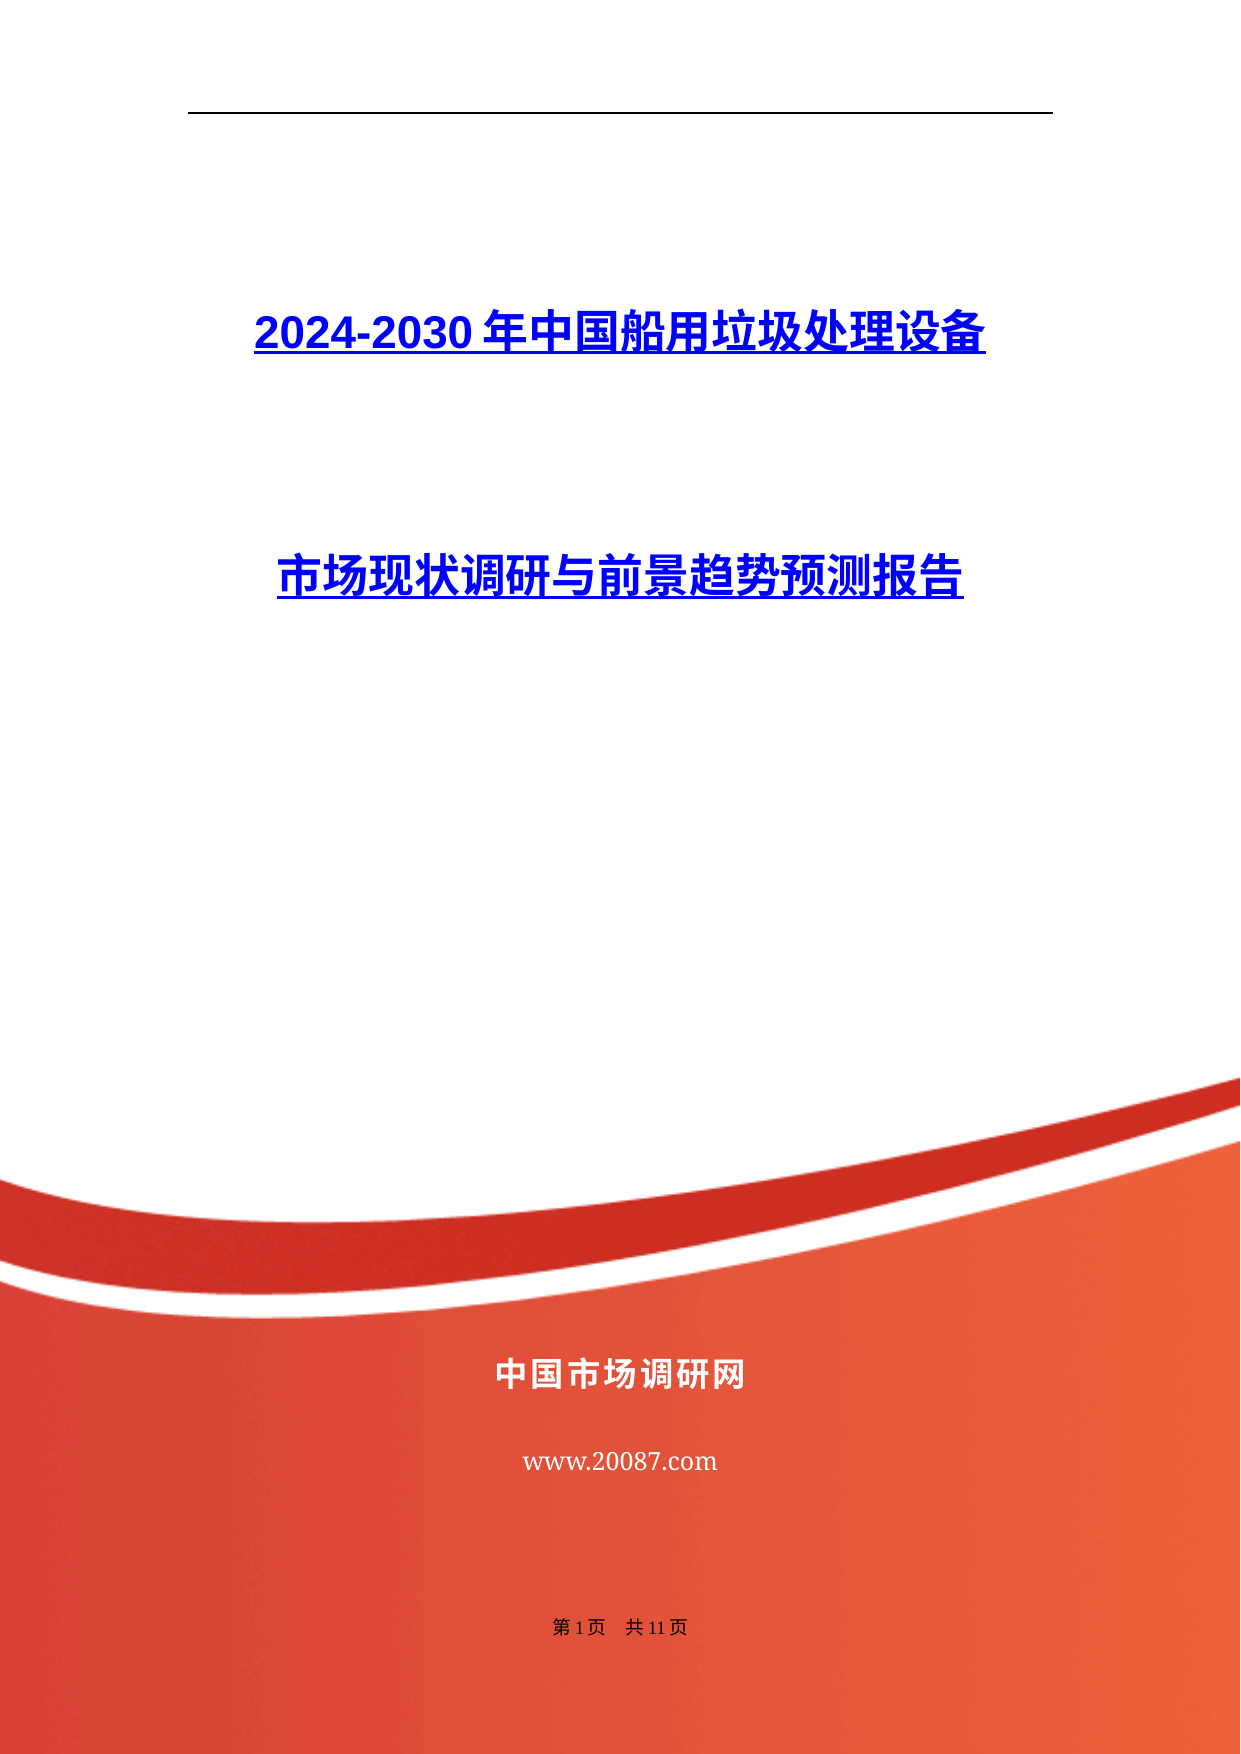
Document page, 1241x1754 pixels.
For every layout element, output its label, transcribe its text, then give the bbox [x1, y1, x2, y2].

subtitle 中国市场调研网 [187, 1339, 1053, 1404]
text www.20087.com [187, 1428, 1053, 1493]
picture [0, 1006, 1241, 1754]
table_header 2024-2030年中国船用垃圾处理设备市场现状调研与前景趋势预测报告 [188, 207, 1053, 773]
